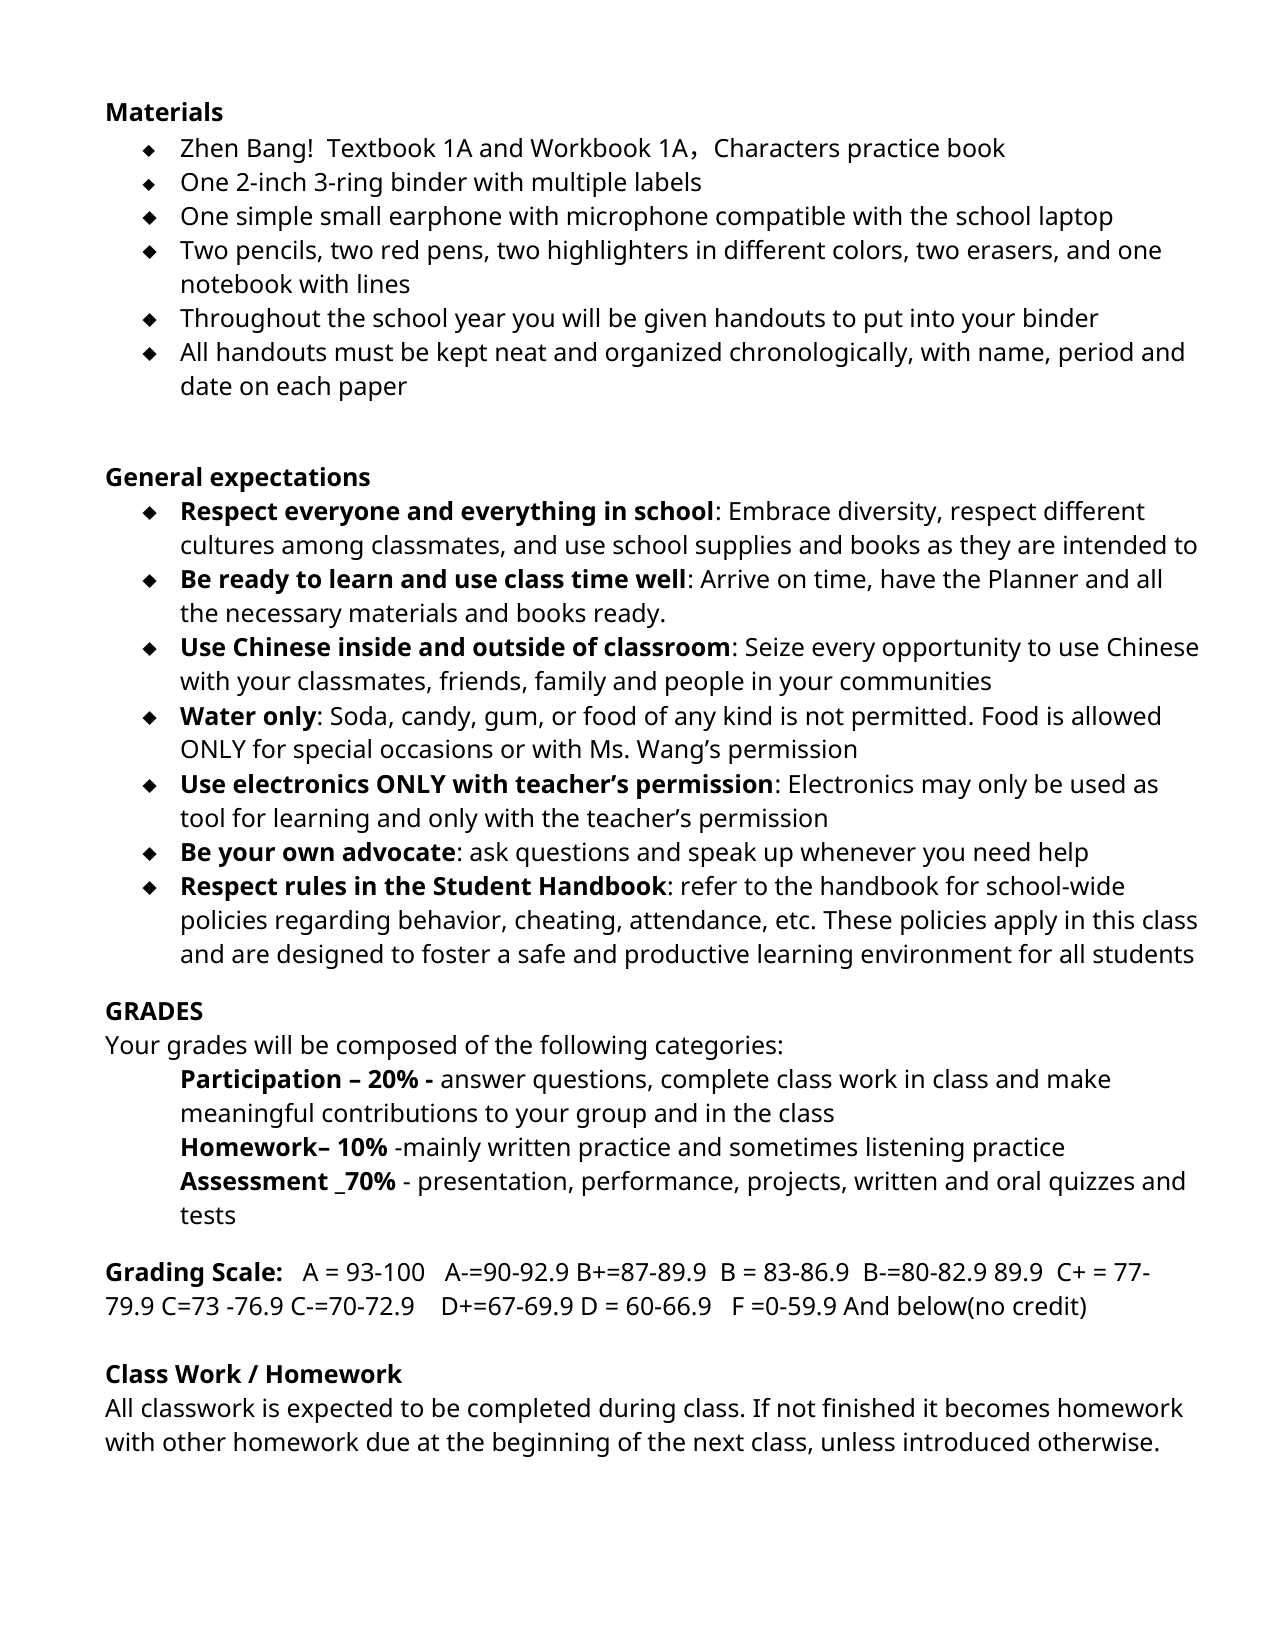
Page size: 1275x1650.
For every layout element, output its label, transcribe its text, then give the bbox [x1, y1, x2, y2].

subtitle GRADES [105, 993, 1200, 1027]
text All classwork is expected to be completed during class. If not finished it becomes homework with other homework due at the beginning of the next class, unless introduced otherwise. [105, 1391, 1200, 1459]
list Use Chinese inside and outside of classroom: Seize every opportunity to use Chinese with your classmates, friends, family and people in your communities [142, 630, 1200, 698]
list Homework– 10% -mainly written practice and sometimes listening practice [180, 1129, 1200, 1164]
list Use electronics ONLY with teacher’s permission: Electronics may only be used as tool for learning and only with the teacher’s permission [142, 766, 1200, 834]
list Respect everyone and everything in school: Embrace diversity, respect different cultures among classmates, and use school supplies and books as they are intended to [142, 494, 1200, 562]
subtitle Class Work / Homework [105, 1357, 1200, 1391]
list Be ready to learn and use class time well: Arrive on time, have the Planner and all the necessary materials and books ready. [142, 562, 1200, 630]
list Throughout the school year you will be given handouts to put into your binder [142, 301, 1200, 335]
list Be your own advocate: ask questions and speak up whenever you need help [142, 834, 1200, 868]
list Respect rules in the Student Handbook: refer to the handbook for school-wide policies regarding behavior, cheating, attendance, etc. These policies apply in this class and are designed to foster a safe and productive learning environment for all students [142, 868, 1200, 971]
list Water only: Soda, candy, gum, or food of any kind is not permitted. Food is allowed ONLY for special occasions or with Ms. Wang’s permission [142, 698, 1200, 766]
list One simple small earphone with microphone compatible with the school laptop [142, 198, 1200, 233]
list Zhen Bang! Textbook 1A and Workbook 1A，Characters practice book [142, 128, 1200, 164]
text Materials [105, 94, 1200, 128]
list Assessment _70% - presentation, performance, projects, written and oral quizzes and tests [180, 1164, 1200, 1232]
text General expectations [105, 460, 1200, 494]
list One 2-inch 3-ring binder with multiple labels [142, 164, 1200, 198]
text Participation – 20% - answer questions, complete class work in class and make meaningful contributions to your group and in the class [180, 1061, 1200, 1129]
text Grading Scale: A = 93-100 A-=90-92.9 B+=87-89.9 B = 83-86.9 B-=80-82.9 89.9 C+ = 77-79.9 C=73 -76.9 C-=70-72.9 D+=67-69.9 D = 60-66.9 F =0-59.9 And below(no credit) [105, 1254, 1200, 1323]
list All handouts must be kept neat and organized chronologically, with name, period and date on each paper [142, 335, 1200, 403]
list Two pencils, two red pens, two highlighters in different colors, two erasers, and one notebook with lines [142, 233, 1200, 301]
text Your grades will be composed of the following categories: [105, 1027, 1200, 1061]
